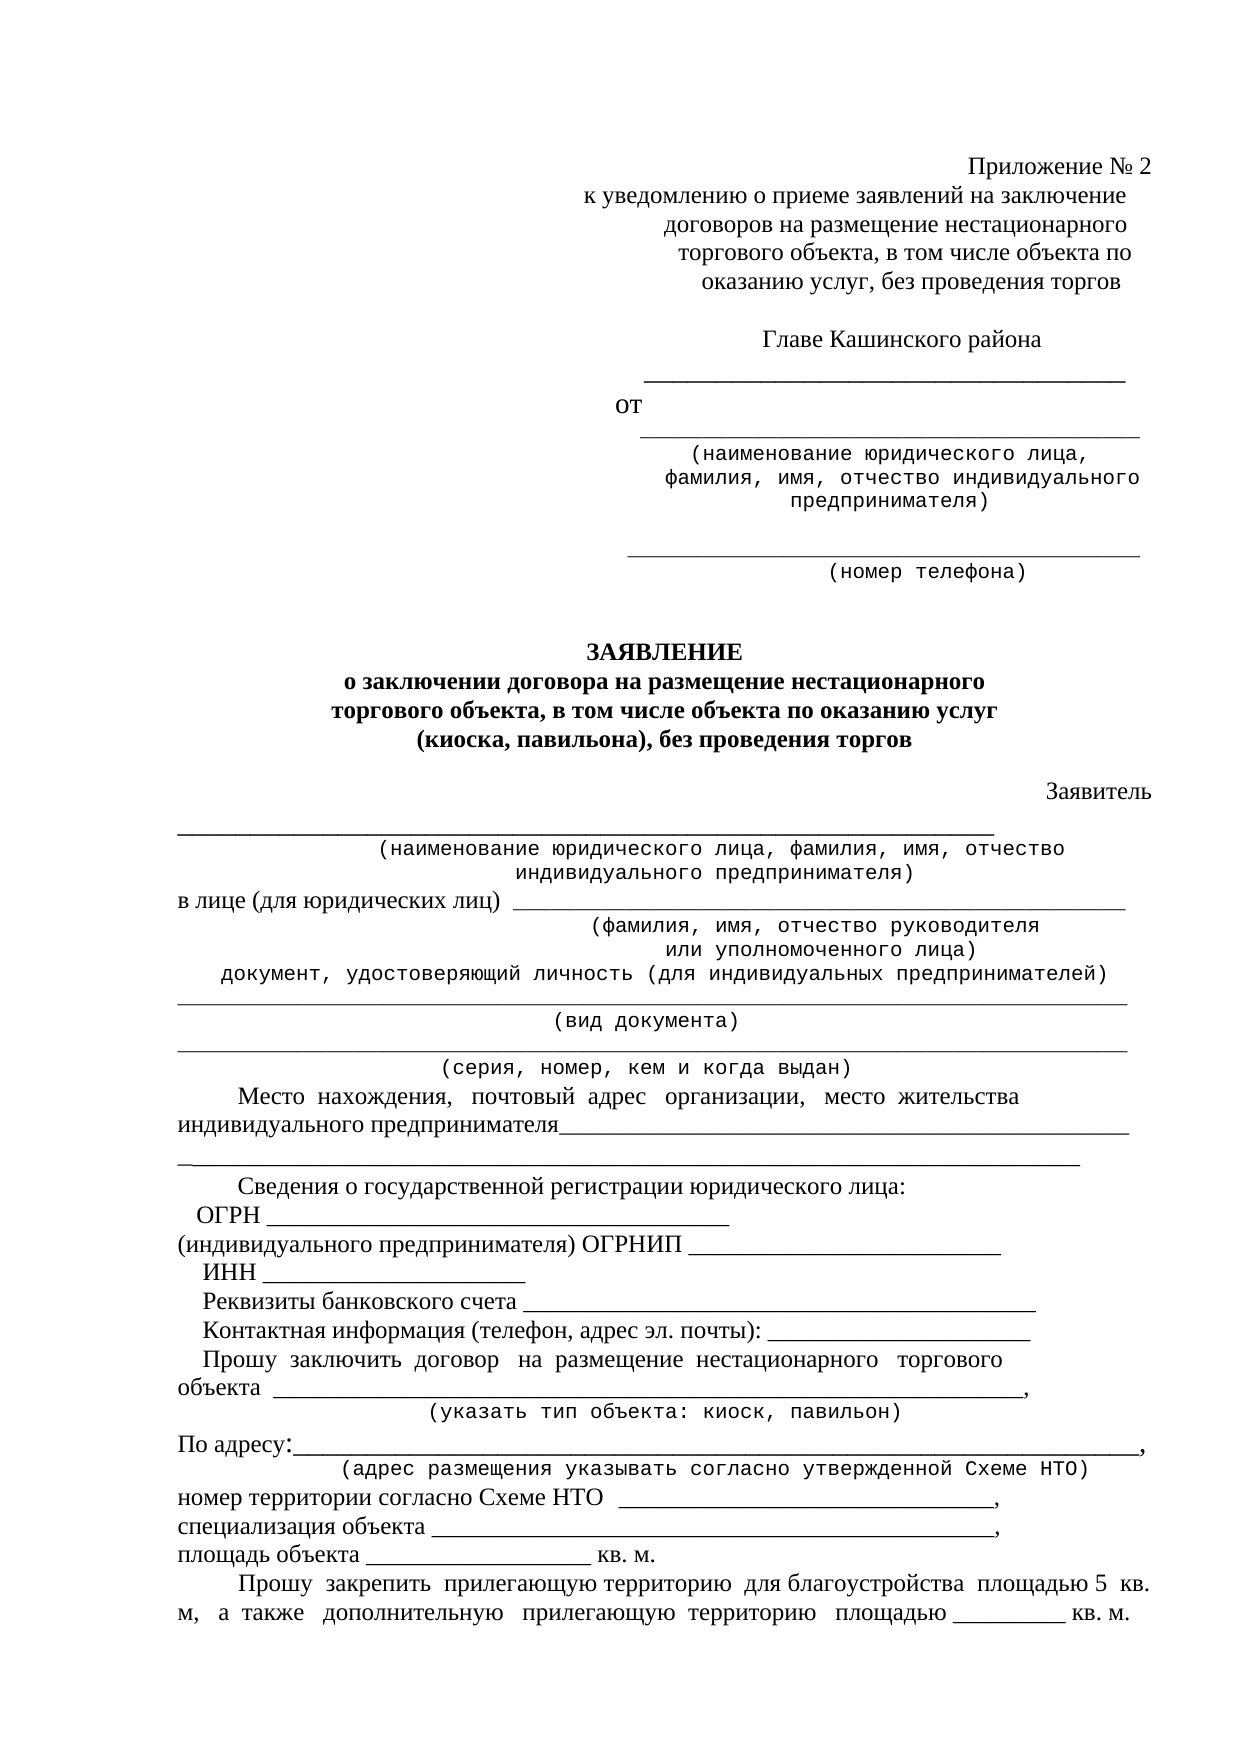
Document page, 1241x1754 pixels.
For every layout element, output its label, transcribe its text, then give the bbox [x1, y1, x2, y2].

text фамилия, имя, отчество индивидуального [177, 467, 1152, 490]
text ____________________________________________________________________________ [177, 1033, 1152, 1057]
text к уведомлению о приеме заявлений на заключение [177, 180, 1152, 209]
text площадь объекта __________________ кв. м. [177, 1539, 1152, 1568]
text ЗАЯВЛЕНИЕ [177, 637, 1152, 666]
text специализация объекта _____________________________________________, [177, 1511, 1152, 1539]
text ________________________________________________________________________ [177, 1140, 1152, 1171]
text (указать тип объекта: киоск, павильон) [177, 1401, 1152, 1425]
text (серия, номер, кем и когда выдан) [177, 1057, 1152, 1081]
text торгового объекта, в том числе объекта по оказанию услуг [177, 695, 1152, 724]
text ________________________________________ [177, 419, 1152, 443]
text Приложение № 2 [177, 151, 1152, 180]
text номер территории согласно Схеме НТО ______________________________, [177, 1482, 1152, 1511]
text предпринимателя) [177, 490, 1152, 514]
text (номер телефона) [177, 561, 1152, 585]
text (наименование юридического лица, фамилия, имя, отчество [177, 838, 1152, 862]
text документ, удостоверяющий личность (для индивидуальных предпринимателей) [177, 962, 1152, 986]
text Сведения о государственной регистрации юридического лица: [177, 1171, 1152, 1200]
text (индивидуального предпринимателя) ОГРНИП _________________________ [177, 1229, 1152, 1257]
text индивидуального предпринимателя) [177, 862, 1152, 886]
text индивидуального предпринимателя______________________________________ [177, 1109, 1152, 1140]
text объекта ____________________________________________________________, [177, 1372, 1152, 1401]
text Контактная информация (телефон, адрес эл. почты): _____________________ [177, 1315, 1152, 1344]
text (фамилия, имя, отчество руководителя [177, 915, 1152, 939]
text Заявитель ________________________________________________________ [177, 776, 1152, 838]
text оказанию услуг, без проведения торгов [177, 266, 1152, 295]
text Прошу закрепить прилегающую территорию для благоустройства площадью 5 кв. м, а также дополнительную прилегающую территорию площадью _________ кв. м. [177, 1568, 1152, 1626]
text или уполномоченного лица) [177, 939, 1152, 962]
text _________________________________ [177, 352, 1152, 386]
text (адрес размещения указывать согласно утвержденной Схеме НТО) [177, 1458, 1152, 1482]
text По адресу:__________________________________________________________, [177, 1425, 1152, 1458]
text ОГРН _____________________________________ [177, 1200, 1152, 1229]
text _________________________________________ [177, 538, 1152, 561]
text Место нахождения, почтовый адрес организации, место жительства [177, 1081, 1152, 1109]
text (киоска, павильона), без проведения торгов [177, 724, 1152, 752]
text торгового объекта, в том числе объекта по [177, 237, 1152, 266]
text (вид документа) [177, 1010, 1152, 1033]
text ____________________________________________________________________________ [177, 986, 1152, 1010]
text от [177, 386, 1152, 419]
text о заключении договора на размещение нестационарного [177, 666, 1152, 695]
text Прошу заключить договор на размещение нестационарного торгового [177, 1344, 1152, 1372]
text в лице (для юридических лиц) _________________________________________________ [177, 886, 1152, 915]
text Реквизиты банковского счета _________________________________________ [177, 1286, 1152, 1315]
text ИНН _____________________ [177, 1257, 1152, 1286]
text Главе Кашинского района [177, 324, 1152, 352]
text договоров на размещение нестационарного [177, 209, 1152, 237]
text (наименование юридического лица, [177, 443, 1152, 467]
